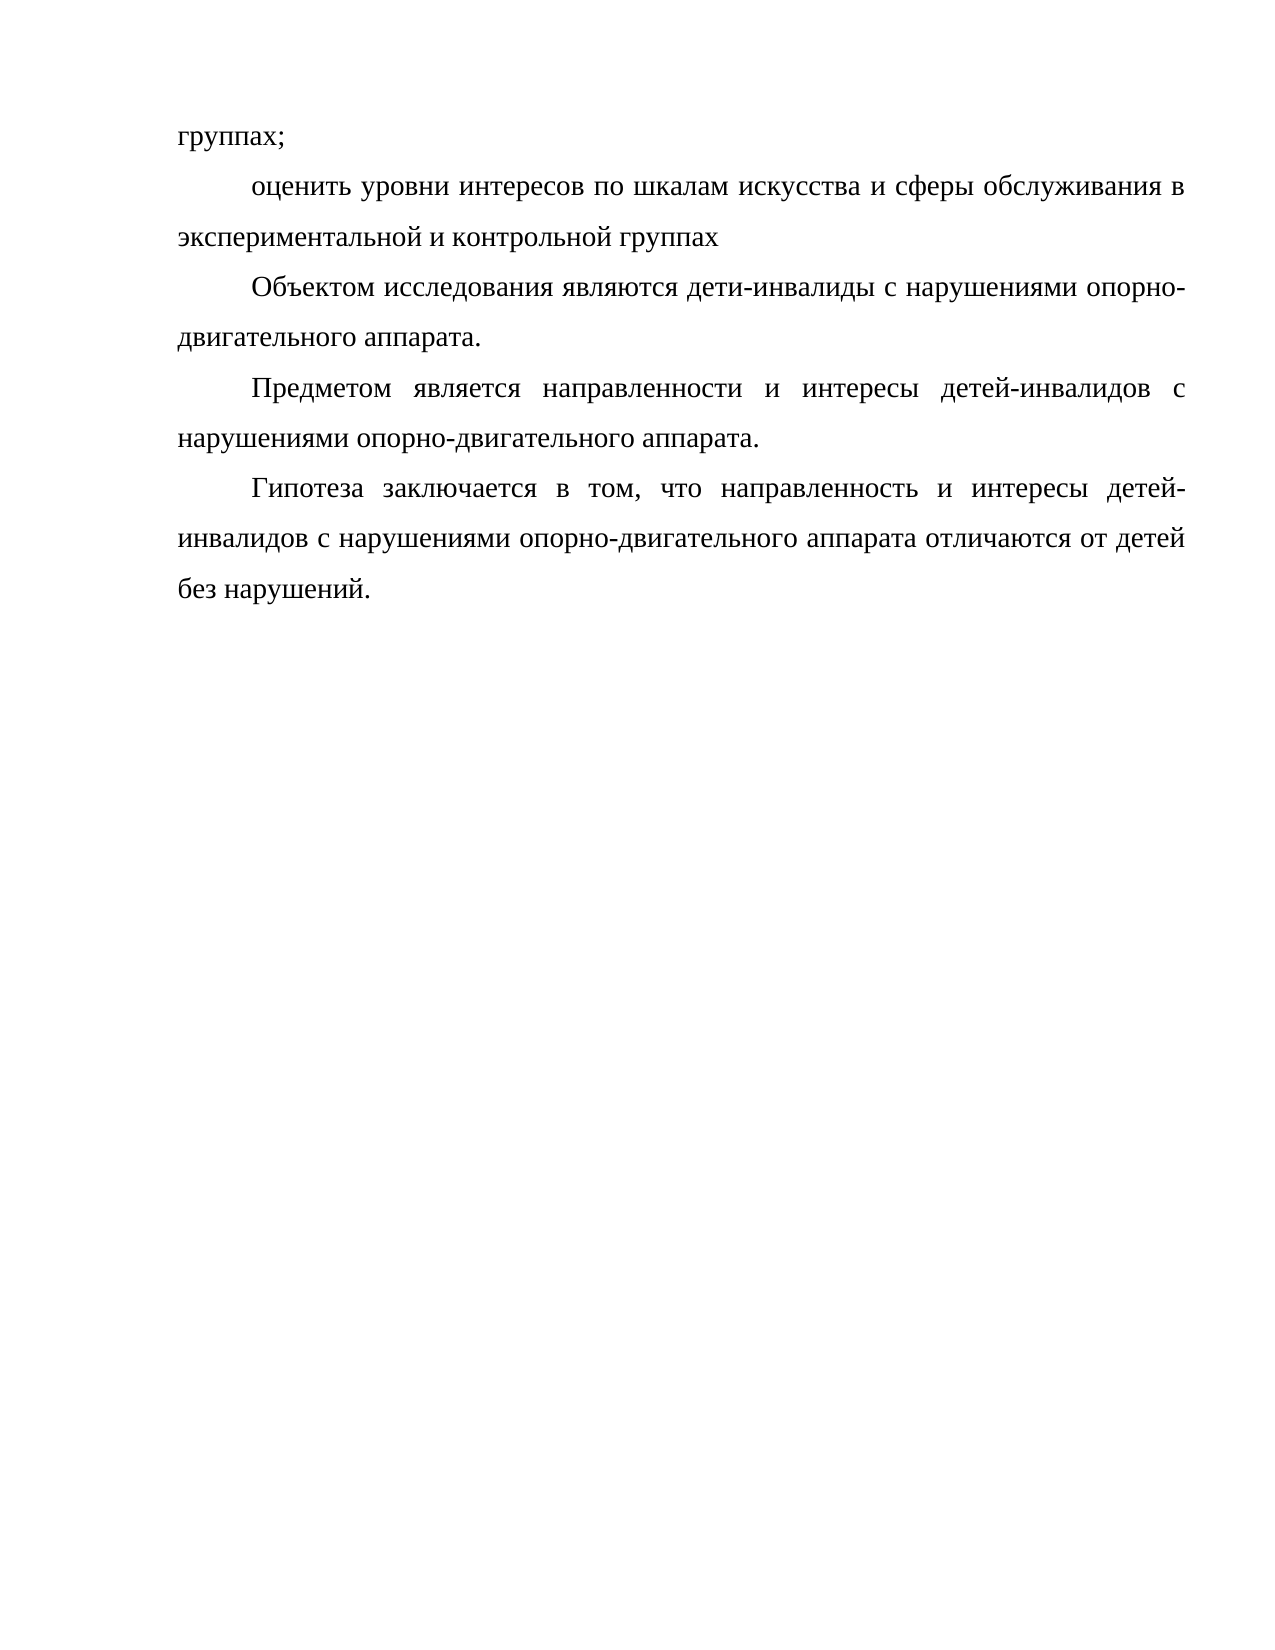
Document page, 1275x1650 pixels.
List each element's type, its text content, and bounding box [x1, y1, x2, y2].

text Предметом является направленности и интересы детей-инвалидов с нарушениями опорно-двигательного аппарата. [177, 370, 1186, 453]
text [177, 118, 1186, 152]
text Гипотеза заключается в том, что направленность и интересы детей-инвалидов с нарушениями опорно-двигательного аппарата отличаются от детей без нарушений. [177, 470, 1186, 604]
text Объектом исследования являются дети-инвалиды с нарушениями опорно-двигательного аппарата. [177, 269, 1186, 353]
text оценить уровни интересов по шкалам искусства и сферы обслуживания в экспериментальной и контрольной группах [177, 168, 1186, 252]
